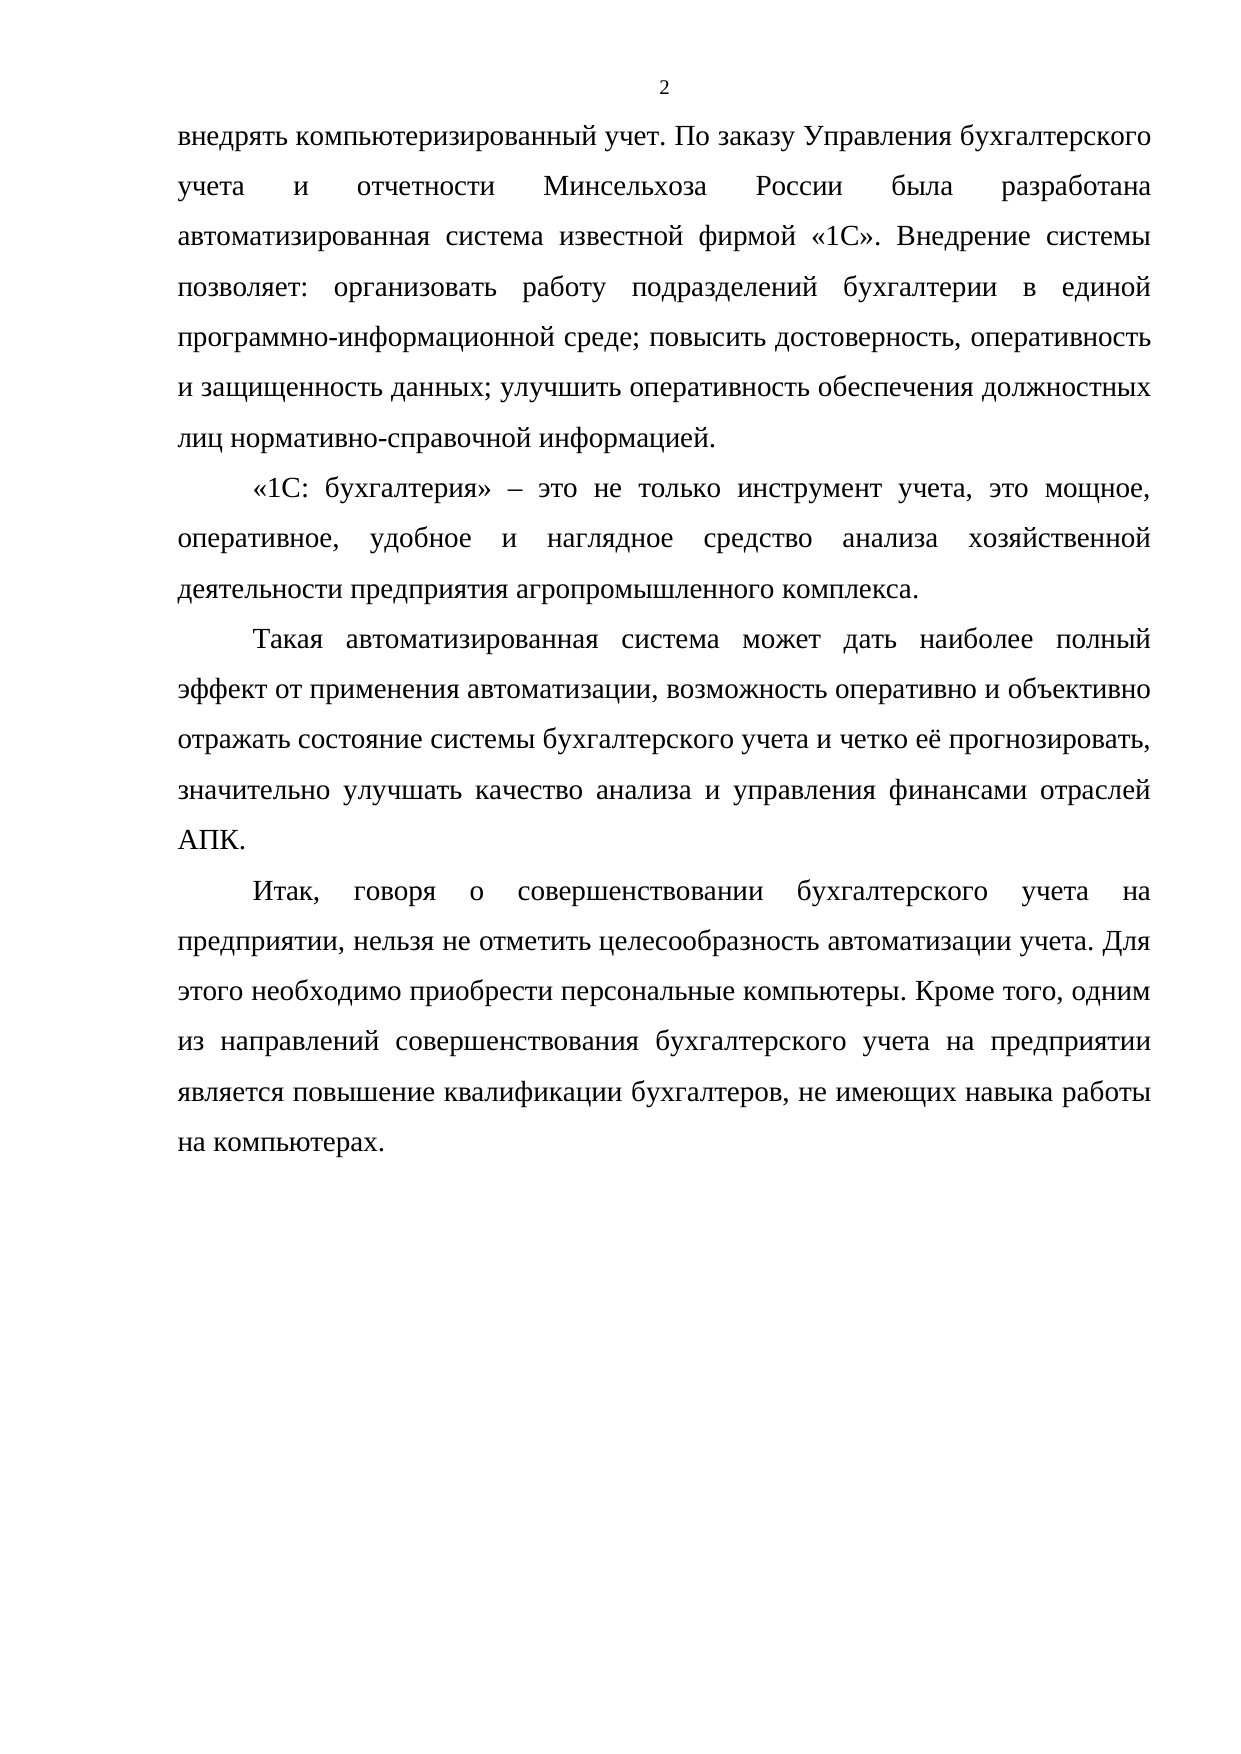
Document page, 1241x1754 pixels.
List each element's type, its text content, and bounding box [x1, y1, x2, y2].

text Такая автоматизированная система может дать наиболее полный эффект от применения автоматизации, возможность оперативно и объективно отражать состояние системы бухгалтерского учета и четко её прогнозировать, значительно улучшать качество анализа и управления финансами отраслей АПК. [177, 621, 1152, 856]
text Итак, говоря о совершенствовании бухгалтерского учета на предприятии, нельзя не отметить целесообразность автоматизации учета. Для этого необходимо приобрести персональные компьютеры. Кроме того, одним из направлений совершенствования бухгалтерского учета на предприятии является повышение квалификации бухгалтеров, не имеющих навыка работы на компьютерах. [177, 873, 1152, 1158]
text «1С: бухгалтерия» – это не только инструмент учета, это мощное, оперативное, удобное и наглядное средство анализа хозяйственной деятельности предприятия агропромышленного комплекса. [177, 470, 1152, 604]
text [177, 118, 1152, 453]
